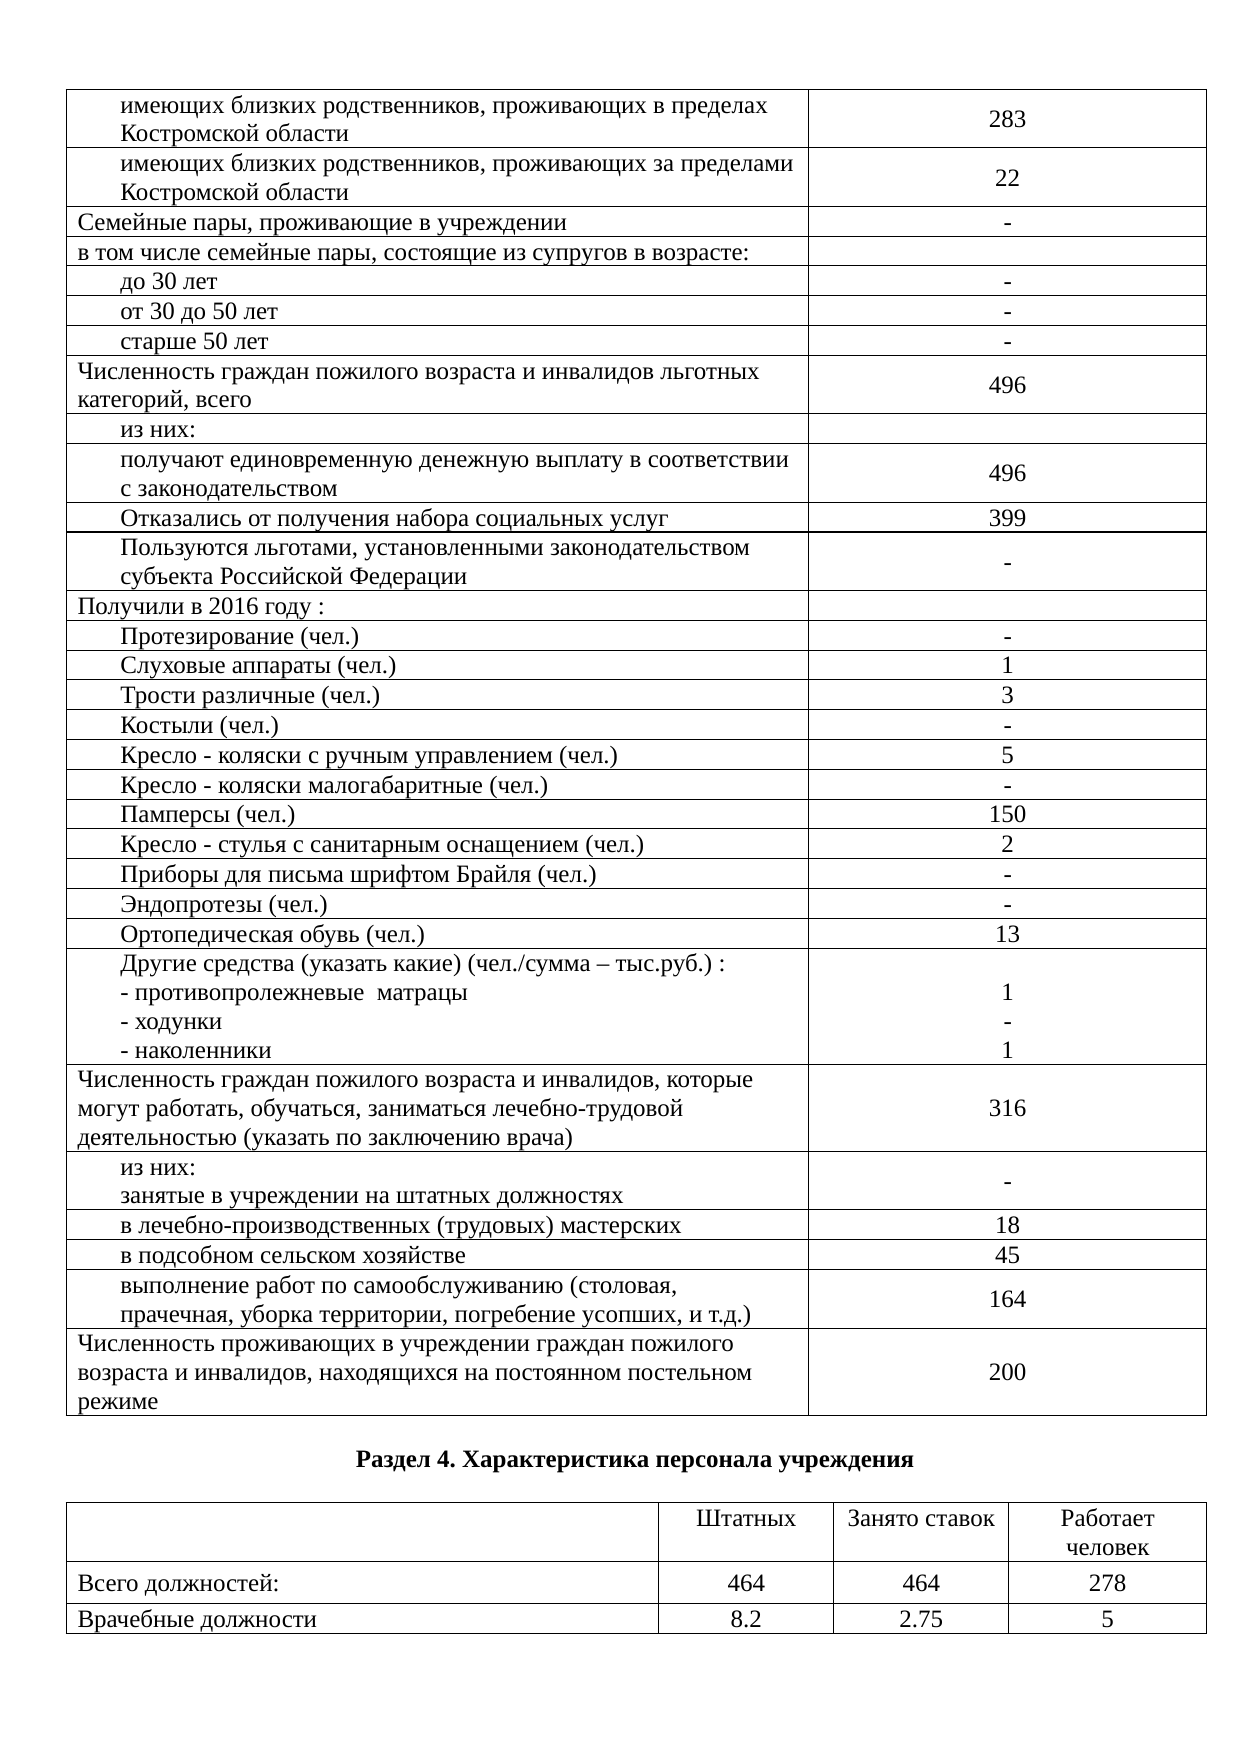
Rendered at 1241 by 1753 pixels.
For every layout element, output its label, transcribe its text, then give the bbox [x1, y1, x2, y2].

table_cell Ортопедическая обувь (чел.) [67, 919, 808, 947]
table_cell 5 [1009, 1604, 1206, 1633]
table_cell 45 [809, 1240, 1206, 1269]
table_cell из них: [67, 414, 808, 443]
table_cell 496 [809, 356, 1206, 413]
table_cell Кресло - коляски малогабаритные (чел.) [67, 770, 808, 798]
table_cell 5 [809, 740, 1206, 769]
table_cell Отказались от получения набора социальных услуг [67, 503, 808, 531]
table_header Занято ставок [834, 1503, 1008, 1561]
table_cell Трости различные (чел.) [67, 680, 808, 709]
table_cell 464 [659, 1562, 833, 1603]
table_cell 278 [1009, 1562, 1206, 1603]
table_header Работает человек [1009, 1503, 1206, 1561]
table_cell - [809, 533, 1206, 590]
table_cell Врачебные должности [67, 1604, 658, 1633]
table_cell от 30 до 50 лет [67, 296, 808, 325]
table_cell 464 [834, 1562, 1008, 1603]
table_cell - [809, 266, 1206, 295]
table_cell - [809, 621, 1206, 649]
table_cell - [809, 1152, 1206, 1209]
table_cell Памперсы (чел.) [67, 800, 808, 828]
table_cell из них: занятые в учреждении на штатных должностях [67, 1152, 808, 1209]
table_cell 1 - 1 [809, 949, 1206, 1063]
table_cell 18 [809, 1210, 1206, 1239]
table_cell получают единовременную денежную выплату в соответствии с законодательством [67, 444, 808, 502]
table_cell - [809, 889, 1206, 918]
table_cell 283 [809, 90, 1206, 147]
table_cell [809, 237, 1206, 265]
table_cell 150 [809, 800, 1206, 828]
table_cell Численность проживающих в учреждении граждан пожилого возраста и инвалидов, находящихся на постоянном постельном режиме [67, 1329, 808, 1415]
table_cell 3 [809, 680, 1206, 709]
table_cell 2 [809, 829, 1206, 858]
table_header [67, 1503, 658, 1561]
table_cell - [809, 710, 1206, 739]
table_cell Получили в 2016 году : [67, 591, 808, 620]
table_header Штатных [659, 1503, 833, 1561]
table_cell Всего должностей: [67, 1562, 658, 1603]
table_cell Пользуются льготами, установленными законодательством субъекта Российской Федерации [67, 533, 808, 590]
table_cell - [809, 207, 1206, 236]
table_cell 164 [809, 1270, 1206, 1327]
table_cell Другие средства (указать какие) (чел./сумма – тыс.руб.) : - противопролежневые матрацы - ходунки - наколенники [67, 949, 808, 1063]
table_cell 8.2 [659, 1604, 833, 1633]
table_cell [809, 414, 1206, 443]
table_cell Численность граждан пожилого возраста и инвалидов льготных категорий, всего [67, 356, 808, 413]
table_cell 1 [809, 651, 1206, 679]
table_cell - [809, 859, 1206, 888]
table_cell в лечебно-производственных (трудовых) мастерских [67, 1210, 808, 1239]
table_cell имеющих близких родственников, проживающих в пределах Костромской области [67, 90, 808, 147]
table_cell 316 [809, 1065, 1206, 1151]
table_cell 13 [809, 919, 1206, 947]
table_cell Костыли (чел.) [67, 710, 808, 739]
table_cell Численность граждан пожилого возраста и инвалидов, которые могут работать, обучаться, заниматься лечебно-трудовой деятельностью (указать по заключению врача) [67, 1065, 808, 1151]
table_cell 200 [809, 1329, 1206, 1415]
table_cell - [809, 326, 1206, 355]
table_cell - [809, 296, 1206, 325]
table_cell в подсобном сельском хозяйстве [67, 1240, 808, 1269]
table_cell Слуховые аппараты (чел.) [67, 651, 808, 679]
table_cell имеющих близких родственников, проживающих за пределами Костромской области [67, 148, 808, 206]
table_cell Эндопротезы (чел.) [67, 889, 808, 918]
table_cell [809, 591, 1206, 620]
table_cell выполнение работ по самообслуживанию (столовая, прачечная, уборка территории, погребение усопших, и т.д.) [67, 1270, 808, 1327]
table_cell в том числе семейные пары, состоящие из супругов в возрасте: [67, 237, 808, 265]
table_cell 496 [809, 444, 1206, 502]
table_cell Семейные пары, проживающие в учреждении [67, 207, 808, 236]
table_cell Приборы для письма шрифтом Брайля (чел.) [67, 859, 808, 888]
table_cell Протезирование (чел.) [67, 621, 808, 649]
table_cell 2.75 [834, 1604, 1008, 1633]
table_cell Кресло - стулья с санитарным оснащением (чел.) [67, 829, 808, 858]
table_cell Кресло - коляски с ручным управлением (чел.) [67, 740, 808, 769]
table_cell 399 [809, 503, 1206, 531]
table_cell до 30 лет [67, 266, 808, 295]
table_cell старше 50 лет [67, 326, 808, 355]
table_cell 22 [809, 148, 1206, 206]
text Раздел 4. Характеристика персонала учреждения [89, 1444, 1181, 1473]
table_cell - [809, 770, 1206, 798]
